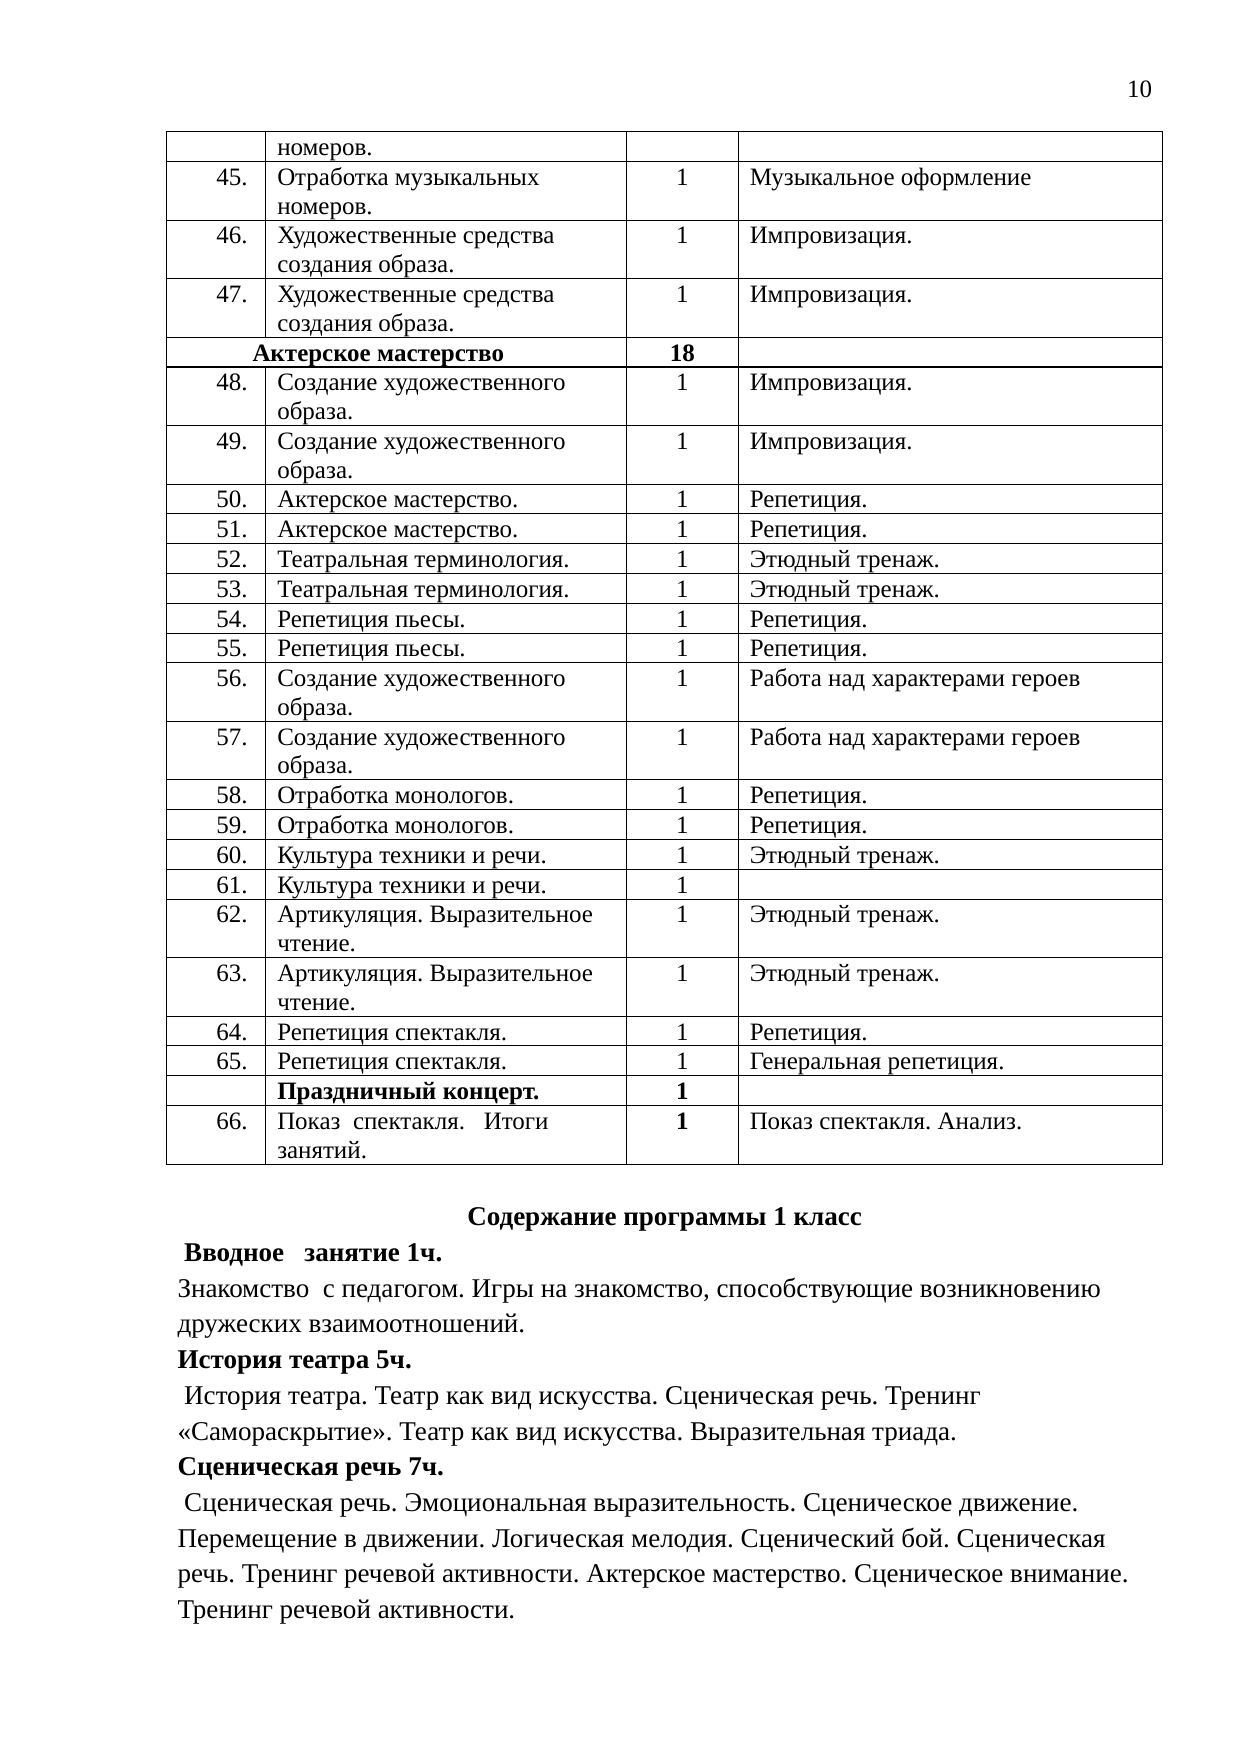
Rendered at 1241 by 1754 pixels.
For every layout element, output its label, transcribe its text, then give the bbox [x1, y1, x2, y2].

table_cell Импровизация. [739, 368, 1162, 425]
table_cell Генеральная репетиция. [739, 1046, 1162, 1075]
table_cell [167, 1017, 265, 1045]
table_cell 1 [627, 574, 738, 603]
table_cell Этюдный тренаж. [739, 544, 1162, 573]
table_cell 1 [627, 810, 738, 839]
table_cell 1 [627, 221, 738, 278]
table_cell Этюдный тренаж. [739, 840, 1162, 869]
table_cell [167, 604, 265, 632]
table_cell [167, 663, 265, 721]
table_cell Показ спектакля. Анализ. [739, 1106, 1162, 1163]
table_cell Актерское мастерство [167, 338, 626, 366]
table_cell Репетиция. [739, 1017, 1162, 1045]
table_cell 1 [627, 132, 738, 161]
text Сценическая речь 7ч. [177, 1450, 1152, 1482]
table_cell 1 [627, 426, 738, 483]
table_cell 1 [627, 368, 738, 425]
table_cell Артикуляция. Выразительное чтение. [266, 958, 626, 1016]
table_cell Праздничный концерт. [266, 1076, 626, 1105]
table_cell [739, 1076, 1162, 1105]
table_cell [167, 958, 265, 1016]
table_cell Работа над характерами героев [739, 722, 1162, 779]
table_cell Репетиция. [739, 604, 1162, 632]
table_cell [167, 1046, 265, 1075]
table_cell Театральная терминология. [266, 574, 626, 603]
table_cell [167, 634, 265, 662]
table_cell Создание художественного образа. [266, 426, 626, 483]
table_cell 1 [627, 1017, 738, 1045]
table_cell Актерское мастерство. [266, 485, 626, 513]
table_cell 1 [627, 634, 738, 662]
table_cell [167, 1076, 265, 1105]
table_cell Импровизация. [739, 279, 1162, 337]
table_cell [167, 544, 265, 573]
table_cell Артикуляция. Выразительное чтение. [266, 900, 626, 957]
text История театра 5ч. [177, 1343, 1152, 1374]
table_cell 1 [627, 958, 738, 1016]
table_cell [167, 870, 265, 898]
table_cell [167, 722, 265, 779]
table_cell [167, 574, 265, 603]
table_cell Отработка монологов. [266, 780, 626, 809]
table_cell 1 [627, 663, 738, 721]
table_cell [167, 900, 265, 957]
table_cell Импровизация. [739, 221, 1162, 278]
table_cell Репетиция. [739, 514, 1162, 543]
table_cell Репетиция пьесы. [266, 634, 626, 662]
table_cell 18 [627, 338, 738, 366]
table_cell Репетиция. [739, 485, 1162, 513]
table_cell [167, 279, 265, 337]
table_cell Работа над характерами героев [739, 663, 1162, 721]
table_cell 1 [627, 1076, 738, 1105]
table_cell Этюдный тренаж. [739, 958, 1162, 1016]
text История театра. Театр как вид искусства. Сценическая речь. Тренинг «Самораскрытие». Театр как вид искусства. Выразительная триада. [177, 1379, 1152, 1446]
table_cell [167, 780, 265, 809]
table_cell [167, 368, 265, 425]
text Знакомство с педагогом. Игры на знакомство, способствующие возникновению дружеских взаимоотношений. [177, 1272, 1152, 1339]
table_cell 1 [627, 870, 738, 898]
table_cell Создание художественного образа. [266, 722, 626, 779]
table_cell 1 [627, 1106, 738, 1163]
table_cell 1 [627, 840, 738, 869]
table_cell Репетиция. [739, 634, 1162, 662]
text Содержание программы 1 класс [177, 1200, 1152, 1231]
table_cell Актерское мастерство. [266, 514, 626, 543]
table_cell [266, 132, 626, 161]
table_cell 1 [627, 162, 738, 219]
table_cell [167, 485, 265, 513]
table_cell Отработка музыкальных номеров. [266, 162, 626, 219]
table_cell [167, 810, 265, 839]
text Сценическая речь. Эмоциональная выразительность. Сценическое движение. Перемещение в движении. Логическая мелодия. Сценический бой. Сценическая речь. Тренинг речевой активности. Актерское мастерство. Сценическое внимание. Тренинг речевой активности. [177, 1486, 1152, 1624]
table_cell Художественные средства создания образа. [266, 221, 626, 278]
table_cell Художественные средства создания образа. [266, 279, 626, 337]
table_cell [167, 514, 265, 543]
table_cell Отработка монологов. [266, 810, 626, 839]
table_cell 1 [627, 900, 738, 957]
table_cell Создание художественного образа. [266, 368, 626, 425]
table_cell 1 [627, 485, 738, 513]
table_cell 1 [627, 279, 738, 337]
table_cell [739, 870, 1162, 898]
table_cell [739, 338, 1162, 366]
table_cell Этюдный тренаж. [739, 574, 1162, 603]
table_cell Культура техники и речи. [266, 840, 626, 869]
table_cell [167, 221, 265, 278]
table_cell Культура техники и речи. [266, 870, 626, 898]
table_cell [167, 162, 265, 219]
table_cell Репетиция. [739, 780, 1162, 809]
text Вводное занятие 1ч. [177, 1236, 1152, 1267]
table_cell Показ спектакля. Итоги занятий. [266, 1106, 626, 1163]
table_cell 1 [627, 604, 738, 632]
table_cell [167, 840, 265, 869]
table_cell Театральная терминология. [266, 544, 626, 573]
table_cell Репетиция. [739, 810, 1162, 839]
table_cell 1 [627, 722, 738, 779]
table_cell Импровизация. [739, 426, 1162, 483]
table_cell 1 [627, 1046, 738, 1075]
table_cell Создание художественного образа. [266, 663, 626, 721]
table_cell Этюдный тренаж. [739, 900, 1162, 957]
table_cell 1 [627, 780, 738, 809]
table_cell Репетиция пьесы. [266, 604, 626, 632]
table_cell [167, 132, 265, 161]
table_cell 1 [627, 514, 738, 543]
table_cell [167, 426, 265, 483]
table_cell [739, 132, 1162, 161]
table_cell Музыкальное оформление [739, 162, 1162, 219]
table_cell Репетиция спектакля. [266, 1046, 626, 1075]
table_cell 1 [627, 544, 738, 573]
table_cell [167, 1106, 265, 1163]
table_cell Репетиция спектакля. [266, 1017, 626, 1045]
